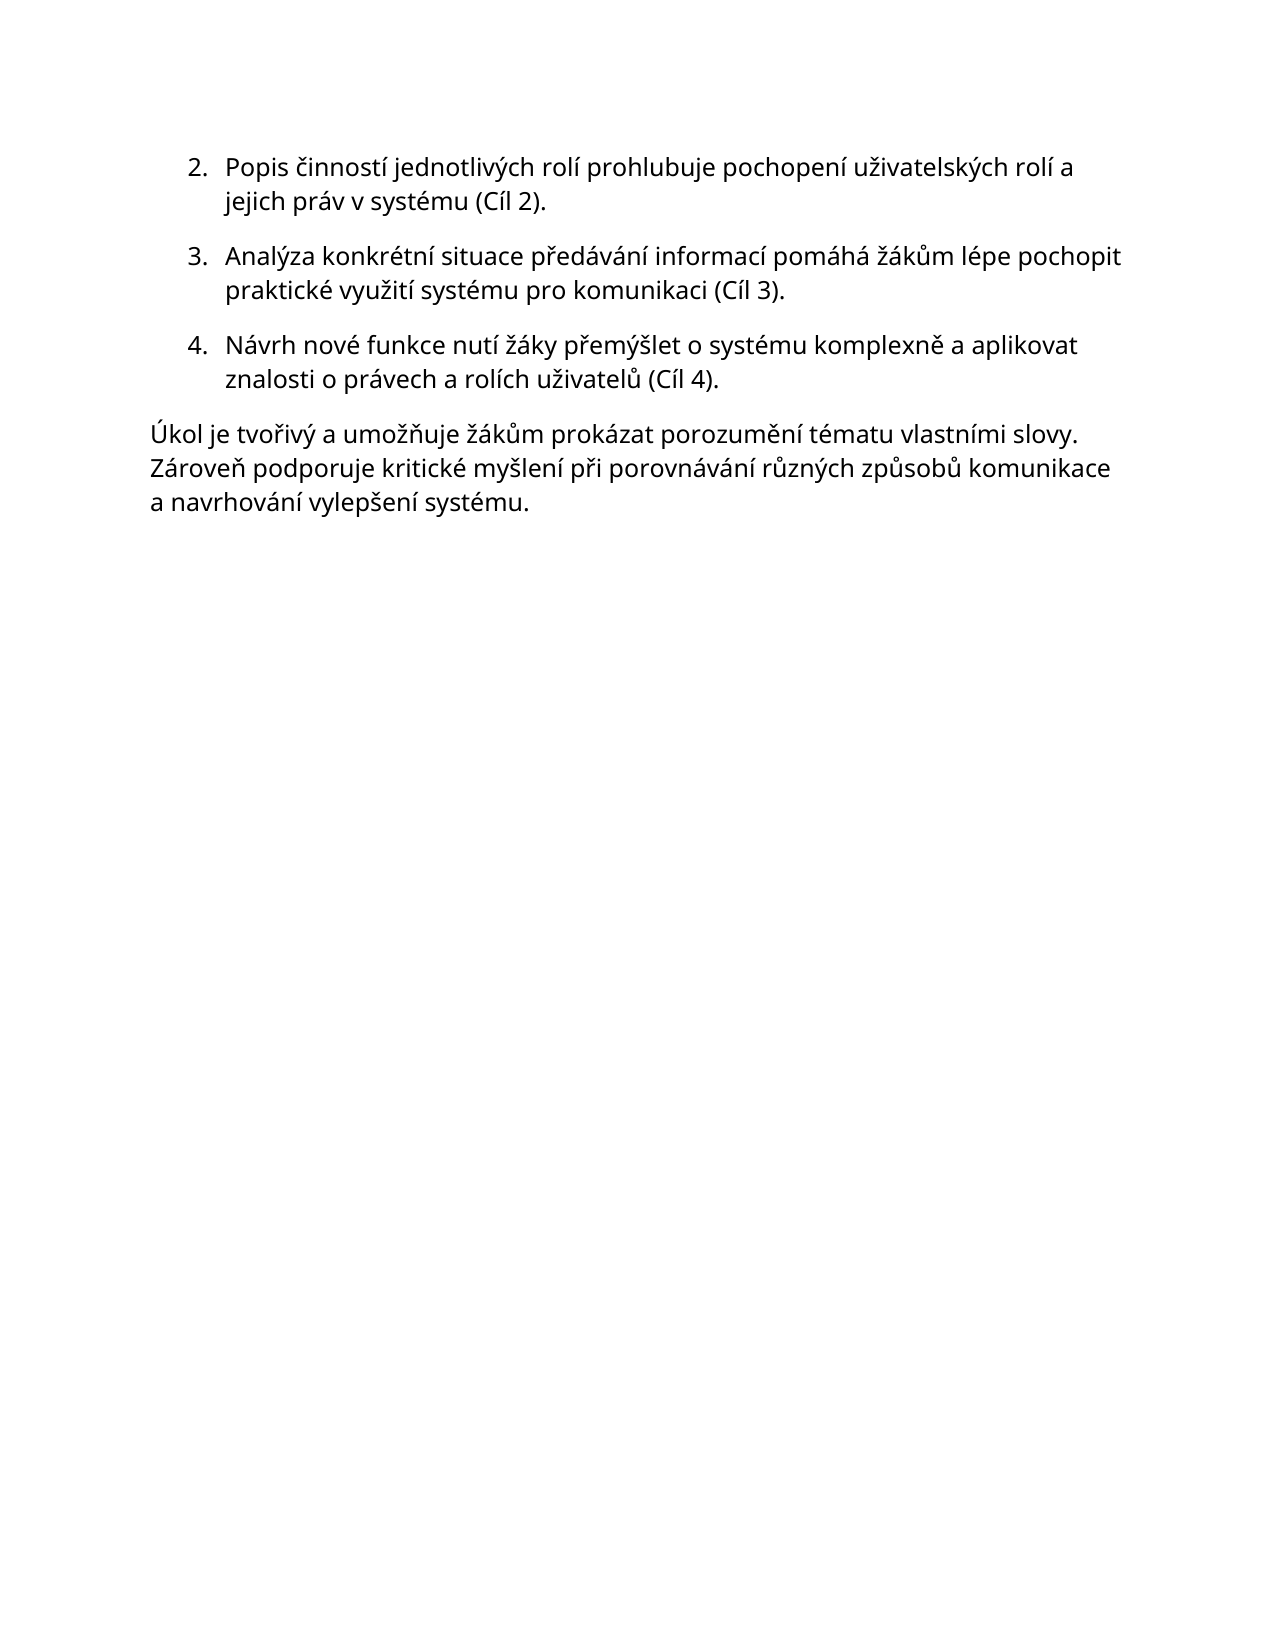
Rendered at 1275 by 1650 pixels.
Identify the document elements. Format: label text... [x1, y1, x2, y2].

list Popis činností jednotlivých rolí prohlubuje pochopení uživatelských rolí a jejich práv v systému (Cíl 2). [187, 150, 1125, 218]
text Úkol je tvořivý a umožňuje žákům prokázat porozumění tématu vlastními slovy. Zároveň podporuje kritické myšlení při porovnávání různých způsobů komunikace a navrhování vylepšení systému. [150, 417, 1125, 519]
list Návrh nové funkce nutí žáky přemýšlet o systému komplexně a aplikovat znalosti o právech a rolích uživatelů (Cíl 4). [187, 328, 1125, 396]
list Analýza konkrétní situace předávání informací pomáhá žákům lépe pochopit praktické využití systému pro komunikaci (Cíl 3). [187, 239, 1125, 307]
